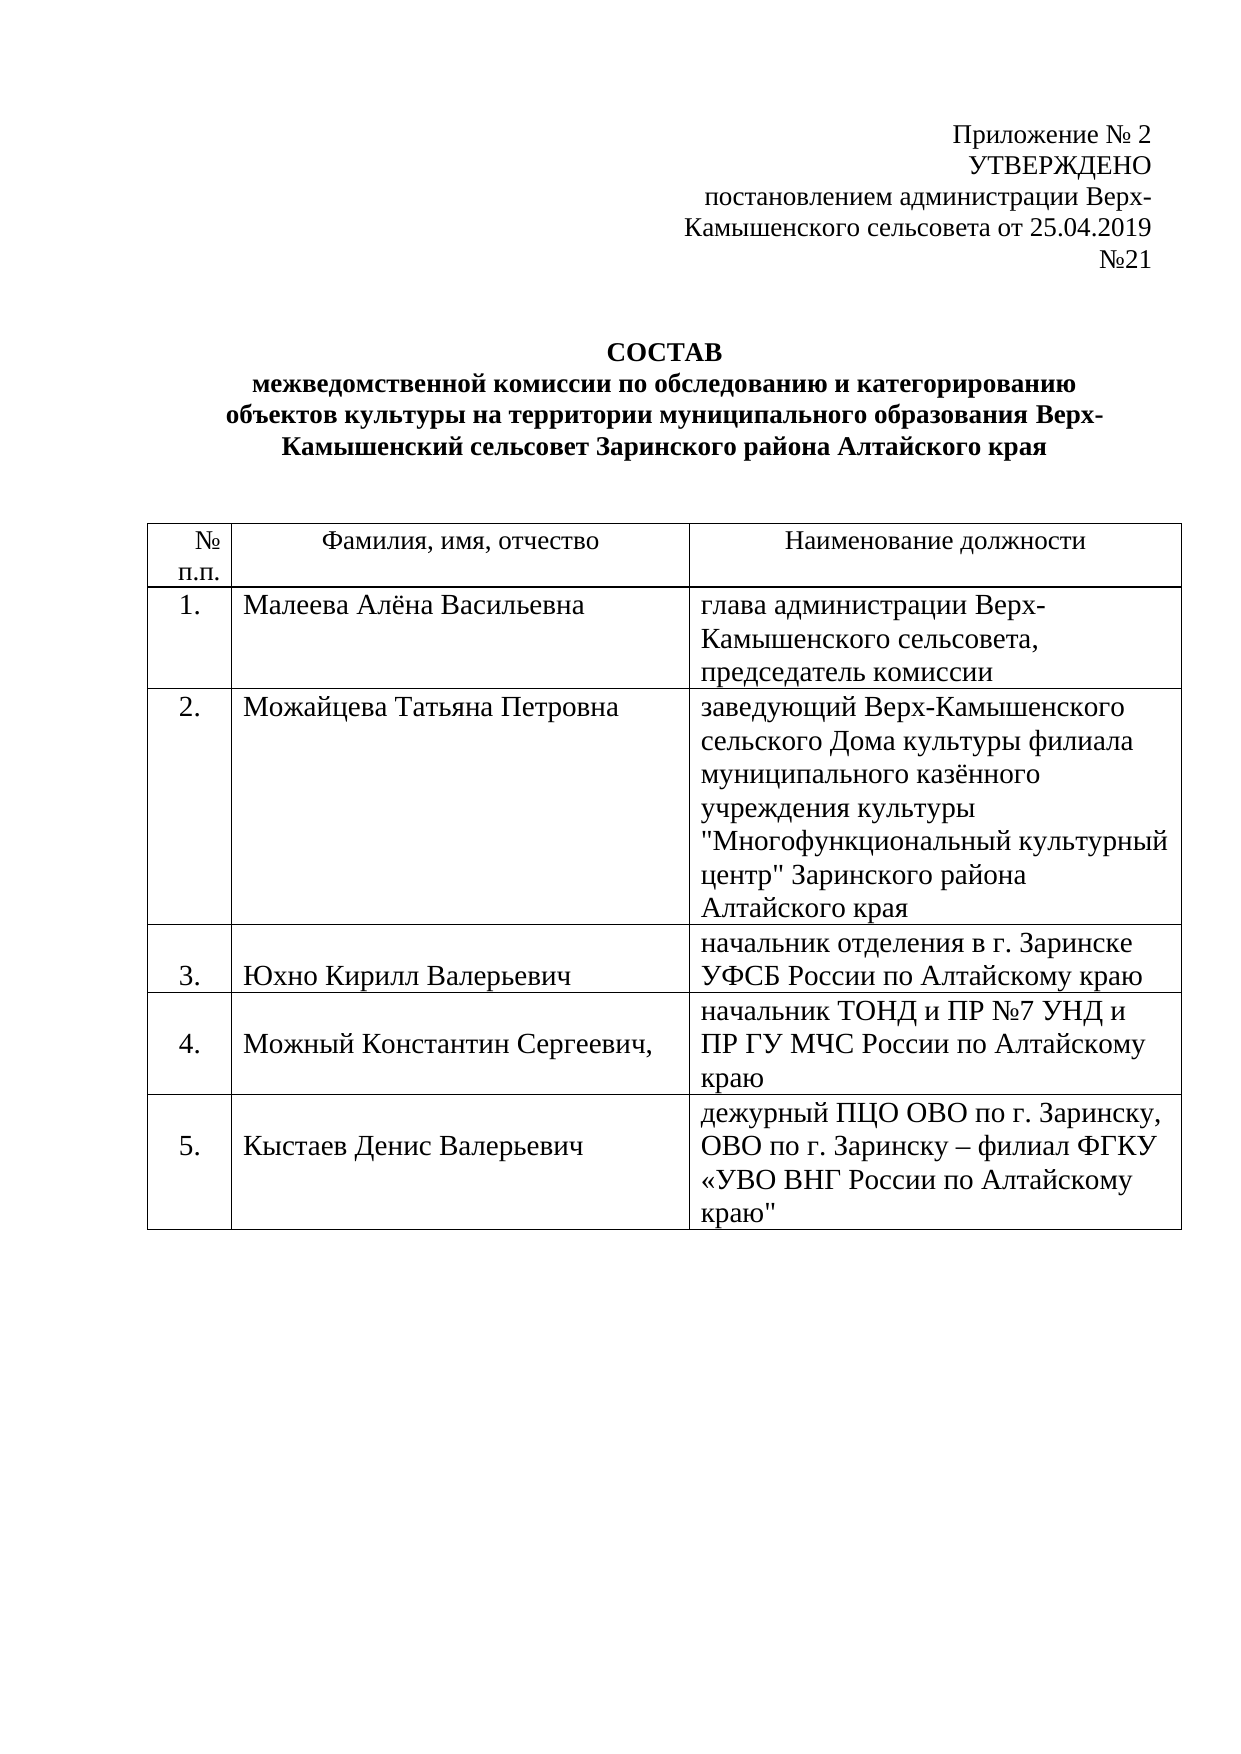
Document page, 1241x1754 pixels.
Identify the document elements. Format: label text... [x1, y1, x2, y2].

text объектов культуры на территории муниципального образования Верх-Камышенский сельсовет Заринского района Алтайского края [177, 398, 1152, 461]
table_cell 1. [148, 588, 231, 688]
table_header Фамилия, имя, отчество [232, 524, 689, 586]
text УТВЕРЖДЕНО [650, 149, 1152, 180]
table_cell глава администрации Верх-Камышенского сельсовета, председатель комиссии [690, 588, 1181, 688]
table_cell Кыстаев Денис Валерьевич [232, 1095, 689, 1229]
table_cell Можный Константин Сергеевич, [232, 993, 689, 1094]
table_cell начальник ТОНД и ПР №7 УНД и ПР ГУ МЧС России по Алтайскому краю [690, 993, 1181, 1094]
table_cell 3. [148, 925, 231, 992]
table_header № п.п. [148, 524, 231, 586]
text постановлением администрации Верх-Камышенского сельсовета от 25.04.2019 №21 [650, 180, 1152, 274]
table_cell Малеева Алёна Васильевна [232, 588, 689, 688]
table_cell 4. [148, 993, 231, 1094]
subtitle СОСТАВ [177, 336, 1152, 367]
table_cell Можайцева Татьяна Петровна [232, 689, 689, 924]
table_cell заведующий Верх-Камышенского сельского Дома культуры филиала муниципального казённого учреждения культуры "Многофункциональный культурный центр" Заринского района Алтайского края [690, 689, 1181, 924]
table_cell начальник отделения в г. Заринске УФСБ России по Алтайскому краю [690, 925, 1181, 992]
table_cell 2. [148, 689, 231, 924]
text Приложение № 2 [177, 118, 1152, 149]
table_cell дежурный ПЦО ОВО по г. Заринску, ОВО по г. Заринску – филиал ФГКУ «УВО ВНГ России по Алтайскому краю" [690, 1095, 1181, 1229]
table_cell 5. [148, 1095, 231, 1229]
table_header Наименование должности [690, 524, 1181, 586]
text межведомственной комиссии по обследованию и категорированию [177, 367, 1152, 398]
table_cell Юхно Кирилл Валерьевич [232, 925, 689, 992]
